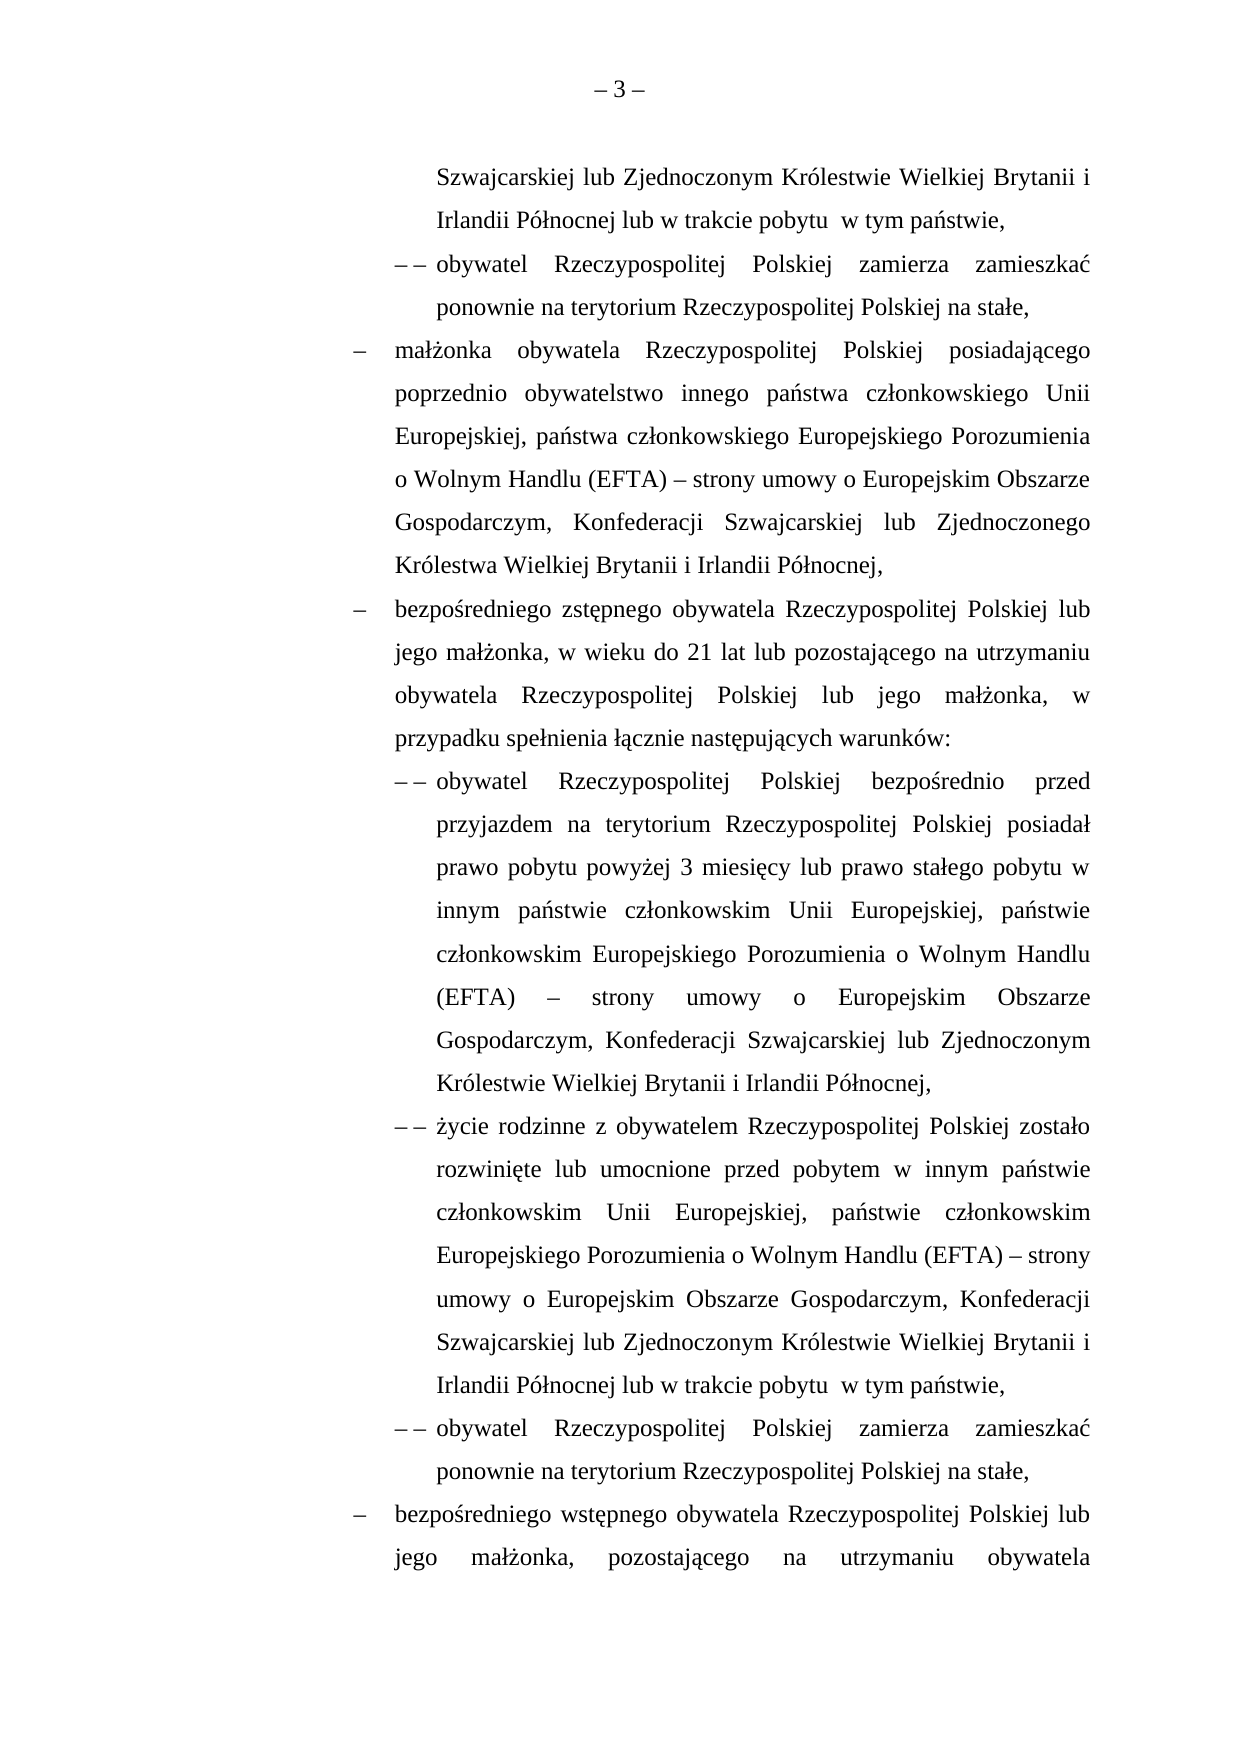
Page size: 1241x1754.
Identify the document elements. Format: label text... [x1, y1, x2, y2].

text – – obywatel Rzeczypospolitej Polskiej zamierza zamieszkać ponownie na terytorium Rzeczypospolitej Polskiej na stałe, [394, 249, 1091, 321]
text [394, 162, 1091, 234]
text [353, 1499, 1091, 1571]
text – – życie rodzinne z obywatelem Rzeczypospolitej Polskiej zostało rozwinięte lub umocnione przed pobytem w innym państwie członkowskim Unii Europejskiej, państwie członkowskim Europejskiego Porozumienia o Wolnym Handlu (EFTA) – strony umowy o Europejskim Obszarze Gospodarczym, Konfederacji Szwajcarskiej lub Zjednoczonym Królestwie Wielkiej Brytanii i Irlandii Północnej lub w trakcie pobytu w tym państwie, [394, 1111, 1091, 1399]
text – – obywatel Rzeczypospolitej Polskiej bezpośrednio przed przyjazdem na terytorium Rzeczypospolitej Polskiej posiadał prawo pobytu powyżej 3 miesięcy lub prawo stałego pobytu w innym państwie członkowskim Unii Europejskiej, państwie członkowskim Europejskiego Porozumienia o Wolnym Handlu (EFTA) – strony umowy o Europejskim Obszarze Gospodarczym, Konfederacji Szwajcarskiej lub Zjednoczonym Królestwie Wielkiej Brytanii i Irlandii Północnej, [394, 766, 1091, 1097]
text – małżonka obywatela Rzeczypospolitej Polskiej posiadającego poprzednio obywatelstwo innego państwa członkowskiego Unii Europejskiej, państwa członkowskiego Europejskiego Porozumienia o Wolnym Handlu (EFTA) – strony umowy o Europejskim Obszarze Gospodarczym, Konfederacji Szwajcarskiej lub Zjednoczonego Królestwa Wielkiej Brytanii i Irlandii Północnej, [353, 335, 1091, 579]
text – – obywatel Rzeczypospolitej Polskiej zamierza zamieszkać ponownie na terytorium Rzeczypospolitej Polskiej na stałe, [394, 1413, 1091, 1485]
text – bezpośredniego zstępnego obywatela Rzeczypospolitej Polskiej lub jego małżonka, w wieku do 21 lat lub pozostającego na utrzymaniu obywatela Rzeczypospolitej Polskiej lub jego małżonka, w przypadku spełnienia łącznie następujących warunków: [353, 594, 1091, 752]
